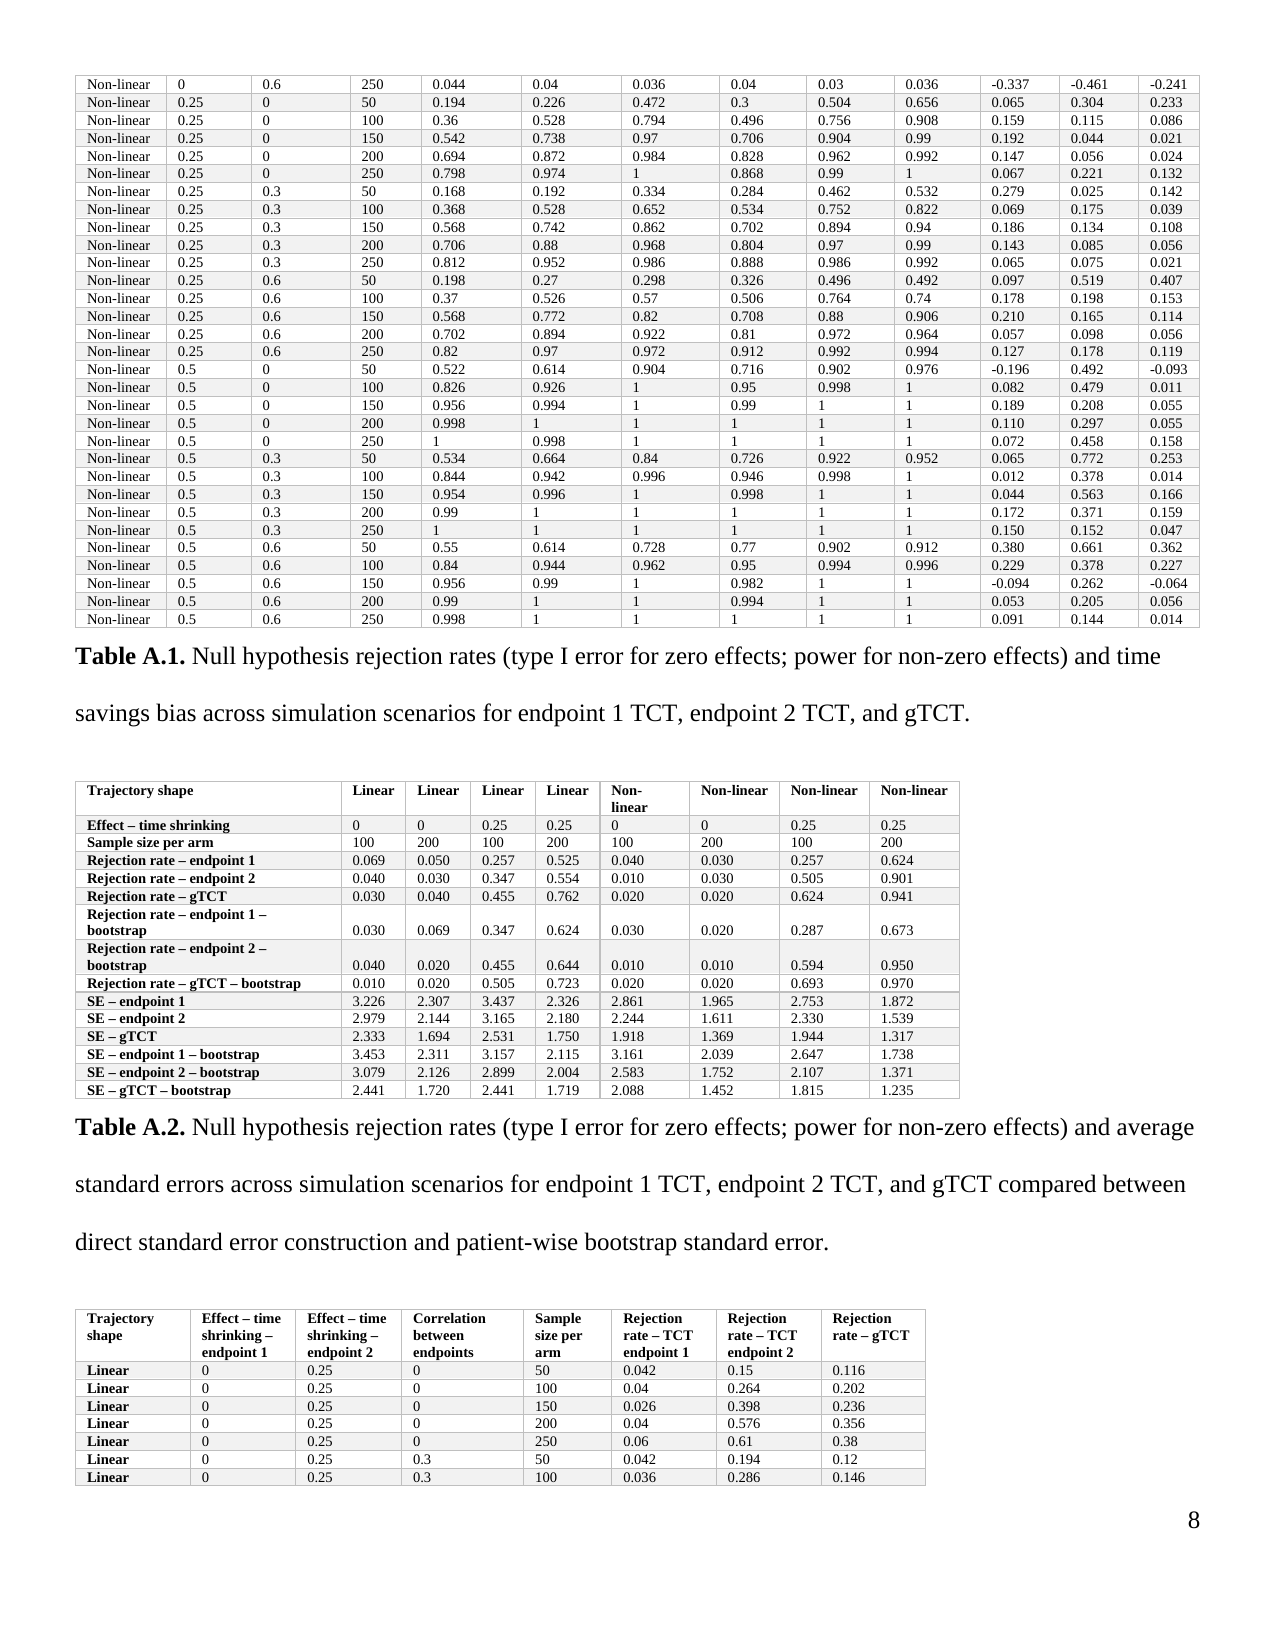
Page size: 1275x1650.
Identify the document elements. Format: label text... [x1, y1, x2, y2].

table_cell 3.226 [342, 993, 405, 1009]
table_cell 2.039 [690, 1046, 779, 1063]
table_cell Non-linear [76, 165, 166, 182]
table_cell 0.236 [822, 1397, 925, 1414]
table_cell 0.3 [252, 219, 350, 235]
table_cell 0.624 [870, 852, 959, 869]
table_cell 0.81 [720, 325, 806, 342]
table_cell 0.97 [522, 343, 621, 360]
table_cell Non-linear [76, 343, 166, 360]
table_cell 0.3 [252, 201, 350, 217]
table_cell 0.050 [406, 852, 470, 869]
table_cell 0.010 [601, 870, 689, 887]
table_cell 200 [351, 504, 421, 520]
table_cell 150 [351, 486, 421, 502]
table_cell 50 [351, 272, 421, 289]
table_cell 0.069 [406, 905, 470, 939]
table_cell 0.88 [807, 308, 894, 324]
table_cell 0.742 [522, 219, 621, 235]
table_cell 0.992 [895, 147, 980, 164]
table_cell 0.25 [471, 816, 535, 833]
table_cell 0 [191, 1397, 295, 1414]
table_cell 2.441 [471, 1081, 535, 1098]
table_cell Non-linear [76, 450, 166, 467]
table_cell 0.262 [1060, 575, 1138, 592]
table_cell 0.982 [720, 575, 806, 592]
table_cell 0.178 [1060, 343, 1138, 360]
table_cell Non-linear [76, 308, 166, 324]
table_cell 1 [895, 593, 980, 609]
table_cell 0.5 [167, 432, 251, 449]
table_cell 1 [622, 379, 719, 396]
table_cell Rejection rate – endpoint 2 [76, 870, 341, 887]
table_header Trajectory shape [76, 1310, 190, 1361]
table_cell 0.492 [895, 272, 980, 289]
table_cell 0.042 [612, 1362, 716, 1378]
table_cell 0.036 [622, 76, 719, 93]
table_cell 0.25 [167, 201, 251, 217]
table_cell 0.229 [981, 557, 1059, 574]
table_cell 250 [351, 521, 421, 538]
table_cell 1.944 [780, 1028, 869, 1045]
table_cell SE – endpoint 1 [76, 993, 341, 1009]
table_cell 0 [402, 1362, 523, 1378]
table_header Correlation between endpoints [402, 1310, 523, 1361]
table_cell 0.056 [1060, 147, 1138, 164]
table_cell 0 [342, 816, 405, 833]
table_cell Non-linear [76, 76, 166, 93]
table_cell 0.568 [422, 308, 521, 324]
table_cell 0.25 [167, 219, 251, 235]
table_cell Linear [76, 1397, 190, 1414]
table_cell Linear [76, 1433, 190, 1450]
table_cell 0.075 [1060, 254, 1138, 271]
table_cell 0.708 [720, 308, 806, 324]
table_cell 1 [522, 593, 621, 609]
table_cell 0.25 [296, 1415, 401, 1432]
table_cell 0.021 [1139, 254, 1199, 271]
table_cell 2.307 [406, 993, 470, 1009]
table_cell 0.014 [1139, 610, 1199, 627]
table_cell 0.091 [981, 610, 1059, 627]
table_cell 0.996 [622, 468, 719, 485]
table_cell 0 [252, 397, 350, 413]
table_cell 0.996 [522, 486, 621, 502]
table_cell 0.706 [422, 236, 521, 253]
table_cell 2.115 [536, 1046, 599, 1063]
table_cell 3.079 [342, 1064, 405, 1080]
table_cell 0.5 [167, 450, 251, 467]
table_cell 2.330 [780, 1010, 869, 1027]
table_cell 0.25 [296, 1362, 401, 1378]
table_cell 0.956 [422, 575, 521, 592]
table_cell 0.970 [870, 975, 959, 991]
table_cell 0 [406, 816, 470, 833]
table_cell 0.189 [981, 397, 1059, 413]
table_cell 0.5 [167, 575, 251, 592]
table_cell 0.5 [167, 486, 251, 502]
table_cell 1 [622, 610, 719, 627]
table_cell Linear [76, 1362, 190, 1378]
table_cell 0 [402, 1433, 523, 1450]
table_cell 0.279 [981, 183, 1059, 200]
table_cell 0.3 [252, 521, 350, 538]
table_cell 0.998 [422, 610, 521, 627]
table_cell Non-linear [76, 272, 166, 289]
table_cell 0.723 [536, 975, 599, 991]
table_header Effect – time shrinking – endpoint 2 [296, 1310, 401, 1361]
table_cell 0.264 [717, 1380, 821, 1396]
table_cell 0.496 [720, 112, 806, 128]
table_cell 0.25 [870, 816, 959, 833]
table_cell 0.5 [167, 504, 251, 520]
table_cell 0.25 [296, 1451, 401, 1467]
table_cell 0.15 [717, 1362, 821, 1378]
table_cell 0.522 [422, 361, 521, 378]
table_cell 3.453 [342, 1046, 405, 1063]
table_cell Non-linear [76, 147, 166, 164]
table_cell 0.25 [167, 236, 251, 253]
table_cell 0.912 [720, 343, 806, 360]
table_cell -0.241 [1139, 76, 1199, 93]
table_cell 0.904 [622, 361, 719, 378]
table_cell 1 [622, 504, 719, 520]
table_cell 0.998 [807, 468, 894, 485]
table_cell 2.753 [780, 993, 869, 1009]
table_cell 0.040 [406, 888, 470, 904]
table_cell 0.25 [167, 94, 251, 111]
table_cell Non-linear [76, 254, 166, 271]
table_cell 1 [807, 575, 894, 592]
table_cell 0.134 [1060, 219, 1138, 235]
table_header Rejection rate – TCT endpoint 1 [612, 1310, 716, 1361]
table_cell Non-linear [76, 130, 166, 146]
table_cell 100 [780, 834, 869, 851]
table_cell 0.04 [522, 76, 621, 93]
table_cell 0.194 [422, 94, 521, 111]
table_cell 1.815 [780, 1081, 869, 1098]
table_cell 0.178 [981, 290, 1059, 307]
table_cell 0.165 [1060, 308, 1138, 324]
table_cell 1 [895, 397, 980, 413]
table_cell 0.3 [252, 468, 350, 485]
table_cell 0.368 [422, 201, 521, 217]
table_cell 0.986 [622, 254, 719, 271]
table_cell 1.371 [870, 1064, 959, 1080]
table_cell 0.12 [822, 1451, 925, 1467]
table_cell 0.624 [780, 888, 869, 904]
table_cell 0.040 [601, 852, 689, 869]
table_cell Non-linear [76, 236, 166, 253]
table_cell 1.317 [870, 1028, 959, 1045]
table_cell 0.738 [522, 130, 621, 146]
table_cell 0.798 [422, 165, 521, 182]
table_cell 0.6 [252, 557, 350, 574]
table_cell Rejection rate – gTCT [76, 888, 341, 904]
table_cell 0.042 [612, 1451, 716, 1467]
table_cell Non-linear [76, 94, 166, 111]
table_cell 2.126 [406, 1064, 470, 1080]
table_cell 0.950 [870, 940, 959, 973]
table_cell 0.010 [601, 940, 689, 973]
table_cell 0 [167, 76, 251, 93]
table_cell 3.165 [471, 1010, 535, 1027]
table_cell Non-linear [76, 610, 166, 627]
table_cell 0.056 [1139, 325, 1199, 342]
table_cell 0.127 [981, 343, 1059, 360]
table_cell 0.334 [622, 183, 719, 200]
table_cell 0 [252, 379, 350, 396]
table_cell 0.97 [622, 130, 719, 146]
table_cell 1.965 [690, 993, 779, 1009]
table_cell 0 [252, 94, 350, 111]
table_cell 0.505 [471, 975, 535, 991]
table_cell 250 [351, 432, 421, 449]
table_cell 0.5 [167, 521, 251, 538]
table_cell 0.922 [622, 325, 719, 342]
table_header Linear [342, 782, 405, 815]
table_cell 100 [351, 112, 421, 128]
table_cell 0.6 [252, 76, 350, 93]
table_cell 0.505 [780, 870, 869, 887]
table_cell Non-linear [76, 575, 166, 592]
table_cell 0.84 [422, 557, 521, 574]
table_cell 1.720 [406, 1081, 470, 1098]
table_cell 0.286 [717, 1469, 821, 1485]
table_cell 0.168 [422, 183, 521, 200]
table_cell -0.064 [1139, 575, 1199, 592]
table_cell 0.287 [780, 905, 869, 939]
table_cell 2.311 [406, 1046, 470, 1063]
table_cell 0.492 [1060, 361, 1138, 378]
table_cell 250 [351, 610, 421, 627]
table_cell 0.55 [422, 539, 521, 556]
table_cell 0.94 [895, 219, 980, 235]
table_cell 0.398 [717, 1397, 821, 1414]
table_cell 0.024 [1139, 147, 1199, 164]
table_cell -0.094 [981, 575, 1059, 592]
table_cell 0.065 [981, 94, 1059, 111]
table_cell 0.020 [406, 940, 470, 973]
table_cell 0.944 [522, 557, 621, 574]
table_cell 0.5 [167, 539, 251, 556]
table_cell Sample size per arm [76, 834, 341, 851]
table_cell 0.114 [1139, 308, 1199, 324]
table_cell 0.044 [1060, 130, 1138, 146]
table_cell 100 [342, 834, 405, 851]
table_cell 0 [191, 1415, 295, 1432]
table_cell 0.036 [895, 76, 980, 93]
table_cell 1 [895, 575, 980, 592]
table_cell 0.3 [252, 183, 350, 200]
table_cell 0.055 [1139, 415, 1199, 431]
table_cell 0.822 [895, 201, 980, 217]
table_cell 0.868 [720, 165, 806, 182]
table_cell 0.172 [981, 504, 1059, 520]
table_header Linear [406, 782, 470, 815]
table_cell Non-linear [76, 539, 166, 556]
table_cell 0.194 [717, 1451, 821, 1467]
table_cell Linear [76, 1469, 190, 1485]
table_cell 0.926 [522, 379, 621, 396]
table_cell 2.531 [471, 1028, 535, 1045]
table_cell 1 [895, 504, 980, 520]
table_cell Non-linear [76, 290, 166, 307]
table_cell 150 [351, 219, 421, 235]
table_cell 0.844 [422, 468, 521, 485]
table_cell 0.99 [522, 575, 621, 592]
table_cell 1 [895, 521, 980, 538]
table_cell 1 [807, 397, 894, 413]
table_cell SE – endpoint 1 – bootstrap [76, 1046, 341, 1063]
table_cell 0.198 [422, 272, 521, 289]
table_cell 0.804 [720, 236, 806, 253]
table_cell 0.25 [167, 343, 251, 360]
table_cell 0.097 [981, 272, 1059, 289]
table_cell 250 [351, 165, 421, 182]
table_cell 2.004 [536, 1064, 599, 1080]
table_cell 0.644 [536, 940, 599, 973]
table_cell 0 [690, 816, 779, 833]
table_cell 0.6 [252, 308, 350, 324]
table_cell 1 [422, 432, 521, 449]
table_cell 1 [622, 397, 719, 413]
table_cell 1.539 [870, 1010, 959, 1027]
table_cell 0.37 [422, 290, 521, 307]
table_cell 0.25 [167, 147, 251, 164]
table_cell 0.030 [342, 888, 405, 904]
table_cell 0.040 [342, 940, 405, 973]
table_cell Linear [76, 1380, 190, 1396]
table_cell 0.976 [895, 361, 980, 378]
table_cell 0.5 [167, 468, 251, 485]
table_cell 0 [252, 147, 350, 164]
table_cell Non-linear [76, 183, 166, 200]
table_cell 1.750 [536, 1028, 599, 1045]
table_cell 0.664 [522, 450, 621, 467]
table_cell 2.583 [601, 1064, 689, 1080]
table_cell 0.198 [1060, 290, 1138, 307]
table_cell 0.25 [296, 1469, 401, 1485]
table_cell 1.872 [870, 993, 959, 1009]
table_header Effect – time shrinking – endpoint 1 [191, 1310, 295, 1361]
table_cell 1.752 [690, 1064, 779, 1080]
table_cell 150 [351, 397, 421, 413]
table_cell 0.97 [807, 236, 894, 253]
table_cell 0.25 [167, 308, 251, 324]
table_cell 0.99 [895, 236, 980, 253]
table_cell 0.371 [1060, 504, 1138, 520]
table_cell 50 [351, 94, 421, 111]
table_cell 0.904 [807, 130, 894, 146]
table_cell 0.6 [252, 539, 350, 556]
table_cell 0.77 [720, 539, 806, 556]
table_cell 0.702 [720, 219, 806, 235]
table_cell SE – gTCT [76, 1028, 341, 1045]
table_cell 0.069 [342, 852, 405, 869]
table_cell 0.946 [720, 468, 806, 485]
table_cell 1 [807, 593, 894, 609]
table_cell 0.656 [895, 94, 980, 111]
table_cell Non-linear [76, 486, 166, 502]
table_cell 2.441 [342, 1081, 405, 1098]
table_cell 3.437 [471, 993, 535, 1009]
table_cell 0.95 [720, 379, 806, 396]
table_header Sample size per arm [524, 1310, 611, 1361]
table_cell 1 [522, 504, 621, 520]
table_cell 150 [524, 1397, 611, 1414]
table_cell 0.012 [981, 468, 1059, 485]
table_cell 2.326 [536, 993, 599, 1009]
table_cell 0.563 [1060, 486, 1138, 502]
table_cell 0.594 [780, 940, 869, 973]
table_cell 50 [351, 539, 421, 556]
table_cell 0.82 [622, 308, 719, 324]
table_cell 1.369 [690, 1028, 779, 1045]
table_cell 0 [191, 1451, 295, 1467]
table_cell 1 [622, 521, 719, 538]
table_cell 0.992 [895, 254, 980, 271]
table_cell 0.362 [1139, 539, 1199, 556]
table_cell 0.762 [536, 888, 599, 904]
table_header Linear [471, 782, 535, 815]
table_cell 0.6 [252, 593, 350, 609]
table_cell 0.6 [252, 272, 350, 289]
table_cell 0.462 [807, 183, 894, 200]
table_cell 0.119 [1139, 343, 1199, 360]
table_cell 0.6 [252, 575, 350, 592]
table_cell 0.030 [406, 870, 470, 887]
text Table A.2. Null hypothesis rejection rates (type I error for zero effects; power for non-zero effects) and average standard errors across simulation scenarios for endpoint 1 TCT, endpoint 2 TCT, and gTCT compared between direct standard error construction and patient-wise bootstrap standard error. [75, 1112, 1200, 1256]
table_cell 50 [351, 450, 421, 467]
table_cell 0.25 [296, 1380, 401, 1396]
table_cell 50 [524, 1362, 611, 1378]
table_cell Non-linear [76, 361, 166, 378]
table_cell 0.297 [1060, 415, 1138, 431]
table_cell 0.36 [422, 112, 521, 128]
table_cell 0.902 [807, 361, 894, 378]
table_cell 0.25 [167, 272, 251, 289]
table_cell 0.568 [422, 219, 521, 235]
table_cell 0.894 [807, 219, 894, 235]
table_cell Rejection rate – endpoint 1 [76, 852, 341, 869]
table_cell 0.5 [167, 610, 251, 627]
table_cell 0.026 [612, 1397, 716, 1414]
table_cell Non-linear [76, 504, 166, 520]
table_cell 0.3 [252, 486, 350, 502]
table_cell 0.152 [1060, 521, 1138, 538]
table_cell 0.069 [981, 201, 1059, 217]
table_cell 1 [895, 468, 980, 485]
table_cell Non-linear [76, 112, 166, 128]
table_cell 0.673 [870, 905, 959, 939]
table_cell 0.25 [167, 183, 251, 200]
table_cell 0.25 [536, 816, 599, 833]
table_cell 2.333 [342, 1028, 405, 1045]
table_cell 0.192 [522, 183, 621, 200]
table_cell 0.99 [422, 593, 521, 609]
table_cell 0.994 [895, 343, 980, 360]
table_cell 0.962 [622, 557, 719, 574]
table_cell 0.3 [252, 504, 350, 520]
table_cell 0.828 [720, 147, 806, 164]
table_cell 0.826 [422, 379, 521, 396]
table_cell 1 [895, 610, 980, 627]
table_cell 1 [422, 521, 521, 538]
table_cell 0.6 [252, 290, 350, 307]
table_cell 0.04 [612, 1380, 716, 1396]
table_cell 1 [807, 521, 894, 538]
table_cell 0.726 [720, 450, 806, 467]
table_cell 100 [524, 1380, 611, 1396]
table_cell 1 [522, 415, 621, 431]
table_cell 2.244 [601, 1010, 689, 1027]
table_cell 0.5 [167, 397, 251, 413]
table_cell 0.716 [720, 361, 806, 378]
table_cell 0.954 [422, 486, 521, 502]
table_cell 200 [406, 834, 470, 851]
table_cell 0.205 [1060, 593, 1138, 609]
table_cell 0.3 [720, 94, 806, 111]
table_cell 1 [807, 432, 894, 449]
table_cell 0.5 [167, 593, 251, 609]
table_cell 0 [252, 432, 350, 449]
table_cell 0.150 [981, 521, 1059, 538]
table_cell 0.772 [522, 308, 621, 324]
table_cell 0.326 [720, 272, 806, 289]
table_cell 0.534 [720, 201, 806, 217]
table_cell -0.337 [981, 76, 1059, 93]
table_cell 250 [524, 1433, 611, 1450]
table_cell 0.661 [1060, 539, 1138, 556]
table_cell -0.093 [1139, 361, 1199, 378]
table_cell 1 [522, 610, 621, 627]
table_cell 0.964 [895, 325, 980, 342]
table_cell Non-linear [76, 397, 166, 413]
table_cell 1 [720, 504, 806, 520]
table_cell 0.472 [622, 94, 719, 111]
table_cell 1 [720, 432, 806, 449]
table_cell 0.5 [167, 415, 251, 431]
table_cell 0.526 [522, 290, 621, 307]
table_cell 0.986 [807, 254, 894, 271]
table_cell 0.998 [807, 379, 894, 396]
table_header Trajectory shape [76, 782, 341, 815]
table_cell 100 [351, 201, 421, 217]
table_cell 0.752 [807, 201, 894, 217]
table_cell 0.159 [981, 112, 1059, 128]
table_cell 0.020 [690, 975, 779, 991]
table_cell 0.941 [870, 888, 959, 904]
table_cell 1 [622, 415, 719, 431]
table_cell 0.652 [622, 201, 719, 217]
table_cell 0.010 [690, 940, 779, 973]
table_cell 0.84 [622, 450, 719, 467]
table_cell 100 [524, 1469, 611, 1485]
table_cell 0.25 [167, 165, 251, 182]
table_cell 1 [807, 610, 894, 627]
table_cell 0.020 [690, 888, 779, 904]
table_cell 0.025 [1060, 183, 1138, 200]
table_cell 0.25 [167, 254, 251, 271]
table_cell 0.067 [981, 165, 1059, 182]
table_cell 50 [351, 183, 421, 200]
table_cell 100 [471, 834, 535, 851]
table_cell 0.3 [402, 1469, 523, 1485]
table_cell 0.085 [1060, 236, 1138, 253]
table_cell 0.984 [622, 147, 719, 164]
table_cell 0.347 [471, 905, 535, 939]
table_cell 0.03 [807, 76, 894, 93]
table_cell Linear [76, 1451, 190, 1467]
table_cell 1.694 [406, 1028, 470, 1045]
table_cell -0.461 [1060, 76, 1138, 93]
table_cell 0.61 [717, 1433, 821, 1450]
table_cell Non-linear [76, 219, 166, 235]
table_cell 0.95 [720, 557, 806, 574]
table_cell 0.144 [1060, 610, 1138, 627]
table_cell 2.647 [780, 1046, 869, 1063]
table_cell 0.082 [981, 379, 1059, 396]
table_cell 0.525 [536, 852, 599, 869]
table_cell 0.99 [720, 397, 806, 413]
table_cell Effect – time shrinking [76, 816, 341, 833]
table_cell 0 [252, 112, 350, 128]
table_cell 1 [807, 415, 894, 431]
table_cell 1.918 [601, 1028, 689, 1045]
table_cell 0.506 [720, 290, 806, 307]
table_cell 0.3 [252, 254, 350, 271]
table_cell 0.25 [167, 290, 251, 307]
table_cell 1.611 [690, 1010, 779, 1027]
table_cell Non-linear [76, 557, 166, 574]
table_cell 200 [524, 1415, 611, 1432]
table_cell 0.25 [780, 816, 869, 833]
table_cell 0 [252, 415, 350, 431]
table_cell 1 [622, 165, 719, 182]
table_cell 1 [720, 521, 806, 538]
table_cell 0.086 [1139, 112, 1199, 128]
table_cell 1 [895, 415, 980, 431]
table_cell 0.356 [822, 1415, 925, 1432]
table_cell 200 [351, 325, 421, 342]
table_cell 0.812 [422, 254, 521, 271]
table_cell 0.614 [522, 539, 621, 556]
table_cell 0.994 [720, 593, 806, 609]
table_cell 0.27 [522, 272, 621, 289]
table_cell 0.862 [622, 219, 719, 235]
table_cell SE – endpoint 2 [76, 1010, 341, 1027]
table_cell Non-linear [76, 379, 166, 396]
table_cell 0.147 [981, 147, 1059, 164]
table_cell Non-linear [76, 593, 166, 609]
table_cell 0 [252, 361, 350, 378]
table_cell 0.894 [522, 325, 621, 342]
table_cell 3.161 [601, 1046, 689, 1063]
table_cell 1 [807, 504, 894, 520]
table_cell 0.116 [822, 1362, 925, 1378]
table_cell 0.25 [167, 130, 251, 146]
table_cell 1 [895, 432, 980, 449]
table_cell Non-linear [76, 432, 166, 449]
table_cell 2.861 [601, 993, 689, 1009]
table_cell 0.794 [622, 112, 719, 128]
table_cell 0.952 [522, 254, 621, 271]
table_cell Rejection rate – endpoint 2 – bootstrap [76, 940, 341, 973]
table_cell 0.115 [1060, 112, 1138, 128]
table_cell Linear [76, 1415, 190, 1432]
table_cell 0.186 [981, 219, 1059, 235]
table_cell 0.479 [1060, 379, 1138, 396]
table_cell Rejection rate – endpoint 1 – bootstrap [76, 905, 341, 939]
table_cell 0.053 [981, 593, 1059, 609]
table_cell 0.132 [1139, 165, 1199, 182]
table_cell 0.065 [981, 254, 1059, 271]
table_cell 1 [895, 379, 980, 396]
table_cell 0.694 [422, 147, 521, 164]
table_cell 2.088 [601, 1081, 689, 1098]
table_cell 0.901 [870, 870, 959, 887]
table_cell 0.057 [981, 325, 1059, 342]
table_cell 250 [351, 254, 421, 271]
table_cell 0.210 [981, 308, 1059, 324]
table_header Linear [536, 782, 599, 815]
table_cell 0.455 [471, 888, 535, 904]
table_cell 0.010 [342, 975, 405, 991]
table_cell SE – endpoint 2 – bootstrap [76, 1064, 341, 1080]
table_cell 1 [807, 486, 894, 502]
table_cell 0.57 [622, 290, 719, 307]
table_cell 1.719 [536, 1081, 599, 1098]
table_cell 0 [252, 130, 350, 146]
table_cell 0.998 [522, 432, 621, 449]
table_cell 50 [351, 361, 421, 378]
text Table A.1. Null hypothesis rejection rates (type I error for zero effects; power for non-zero effects) and time savings bias across simulation scenarios for endpoint 1 TCT, endpoint 2 TCT, and gTCT. [75, 641, 1200, 727]
table_cell Non-linear [76, 325, 166, 342]
table_cell 0.706 [720, 130, 806, 146]
table_cell 0.922 [807, 450, 894, 467]
table_cell 0.158 [1139, 432, 1199, 449]
table_cell 100 [601, 834, 689, 851]
table_cell 1.235 [870, 1081, 959, 1098]
table_cell 0.407 [1139, 272, 1199, 289]
table_cell 0.455 [471, 940, 535, 973]
table_cell 1 [622, 486, 719, 502]
table_cell 0.192 [981, 130, 1059, 146]
table_cell 0.764 [807, 290, 894, 307]
table_header Non-linear [780, 782, 869, 815]
table_cell 0.519 [1060, 272, 1138, 289]
table_cell 2.107 [780, 1064, 869, 1080]
table_cell 0.974 [522, 165, 621, 182]
table_cell 0.380 [981, 539, 1059, 556]
table_cell 0.504 [807, 94, 894, 111]
table_cell 0.992 [807, 343, 894, 360]
table_cell 0.108 [1139, 219, 1199, 235]
table_cell 0.912 [895, 539, 980, 556]
table_cell 0.014 [1139, 468, 1199, 485]
table_cell 2.979 [342, 1010, 405, 1027]
table_cell 0.614 [522, 361, 621, 378]
table_cell 0.030 [601, 905, 689, 939]
table_cell 0.3 [252, 236, 350, 253]
table_cell 150 [351, 308, 421, 324]
table_cell 0.253 [1139, 450, 1199, 467]
table_cell 0.072 [981, 432, 1059, 449]
table_cell 0.159 [1139, 504, 1199, 520]
table_header Non-linear [601, 782, 689, 815]
table_cell 0 [402, 1380, 523, 1396]
table_cell 0.994 [807, 557, 894, 574]
table_cell 100 [351, 290, 421, 307]
table_cell 0.82 [422, 343, 521, 360]
table_cell 0.020 [601, 888, 689, 904]
table_cell 0.972 [622, 343, 719, 360]
table_cell 0.998 [720, 486, 806, 502]
table_cell 0.908 [895, 112, 980, 128]
table_cell 0.056 [1139, 593, 1199, 609]
table_cell 1 [895, 165, 980, 182]
table_cell 0.728 [622, 539, 719, 556]
table_cell Non-linear [76, 415, 166, 431]
table_header Rejection rate – gTCT [822, 1310, 925, 1361]
table_cell 0.996 [895, 557, 980, 574]
table_cell 0.99 [422, 504, 521, 520]
table_cell 3.157 [471, 1046, 535, 1063]
table_cell 0.88 [522, 236, 621, 253]
table_cell 100 [351, 468, 421, 485]
table_cell 0.3 [402, 1451, 523, 1467]
table_cell 0.956 [422, 397, 521, 413]
table_cell 0.994 [522, 397, 621, 413]
table_cell -0.196 [981, 361, 1059, 378]
table_cell 0.534 [422, 450, 521, 467]
table_cell 0.952 [895, 450, 980, 467]
table_cell 0.110 [981, 415, 1059, 431]
table_cell 200 [351, 236, 421, 253]
table_cell 0.962 [807, 147, 894, 164]
table_cell 0.284 [720, 183, 806, 200]
table_cell 0 [191, 1469, 295, 1485]
table_cell 0.74 [895, 290, 980, 307]
table_cell 0.542 [422, 130, 521, 146]
table_cell 0.298 [622, 272, 719, 289]
table_cell 0.047 [1139, 521, 1199, 538]
table_cell 2.144 [406, 1010, 470, 1027]
table_cell 0.872 [522, 147, 621, 164]
table_cell 0.055 [1139, 397, 1199, 413]
table_cell 0 [191, 1362, 295, 1378]
table_cell 0.6 [252, 610, 350, 627]
table_cell Non-linear [76, 468, 166, 485]
table_cell 0.5 [167, 379, 251, 396]
table_cell 0.04 [612, 1415, 716, 1432]
table_cell 100 [351, 557, 421, 574]
table_cell 0.036 [612, 1469, 716, 1485]
table_cell 0.972 [807, 325, 894, 342]
table_cell 0.208 [1060, 397, 1138, 413]
table_cell 0.25 [296, 1433, 401, 1450]
table_cell 0.906 [895, 308, 980, 324]
table_cell 0.968 [622, 236, 719, 253]
table_cell 0.25 [296, 1397, 401, 1414]
table_cell 150 [351, 575, 421, 592]
table_cell 0.166 [1139, 486, 1199, 502]
table_cell 0.044 [422, 76, 521, 93]
table_cell 200 [870, 834, 959, 851]
table_cell Rejection rate – gTCT – bootstrap [76, 975, 341, 991]
table_cell 0.304 [1060, 94, 1138, 111]
table_cell 0.756 [807, 112, 894, 128]
table_cell 0 [191, 1380, 295, 1396]
table_cell 0.624 [536, 905, 599, 939]
table_cell 0.99 [807, 165, 894, 182]
table_cell 250 [351, 343, 421, 360]
table_cell 0.040 [342, 870, 405, 887]
table_cell 0.030 [342, 905, 405, 939]
table_cell 0.202 [822, 1380, 925, 1396]
table_cell 0.458 [1060, 432, 1138, 449]
table_cell 0.257 [780, 852, 869, 869]
table_cell 0.257 [471, 852, 535, 869]
table_cell 0.5 [167, 361, 251, 378]
table_cell 0.942 [522, 468, 621, 485]
table_cell 0.142 [1139, 183, 1199, 200]
table_cell 0.227 [1139, 557, 1199, 574]
table_cell 0.378 [1060, 557, 1138, 574]
table_cell 0.020 [406, 975, 470, 991]
table_cell 0.693 [780, 975, 869, 991]
table_cell 0.347 [471, 870, 535, 887]
table_cell Non-linear [76, 201, 166, 217]
table_cell 0.146 [822, 1469, 925, 1485]
table_cell 1 [720, 610, 806, 627]
table_cell 0.25 [167, 112, 251, 128]
table_cell 0.221 [1060, 165, 1138, 182]
table_cell 200 [690, 834, 779, 851]
table_cell 0.020 [601, 975, 689, 991]
table_cell 0 [252, 165, 350, 182]
table_cell 0.38 [822, 1433, 925, 1450]
table_cell 200 [536, 834, 599, 851]
table_cell 0.902 [807, 539, 894, 556]
table_cell 0.998 [422, 415, 521, 431]
table_cell 0.6 [252, 325, 350, 342]
table_cell 0.153 [1139, 290, 1199, 307]
table_cell 0.011 [1139, 379, 1199, 396]
table_header Non-linear [690, 782, 779, 815]
table_cell 0.030 [690, 852, 779, 869]
table_cell 0.25 [167, 325, 251, 342]
table_cell 0 [402, 1415, 523, 1432]
table_cell Non-linear [76, 521, 166, 538]
table_cell 0.226 [522, 94, 621, 111]
table_cell 1.738 [870, 1046, 959, 1063]
table_cell 0.496 [807, 272, 894, 289]
table_cell 0.04 [720, 76, 806, 93]
table_cell 0.044 [981, 486, 1059, 502]
table_cell 1.452 [690, 1081, 779, 1098]
table_cell 0.99 [895, 130, 980, 146]
table_cell 0.6 [252, 343, 350, 360]
table_cell 1 [522, 521, 621, 538]
table_cell 0.143 [981, 236, 1059, 253]
table_cell 0.772 [1060, 450, 1138, 467]
table_cell 0.06 [612, 1433, 716, 1450]
table_cell 1 [720, 415, 806, 431]
table_cell 0.576 [717, 1415, 821, 1432]
table_cell 0.532 [895, 183, 980, 200]
table_cell 0.030 [690, 870, 779, 887]
table_cell 0.5 [167, 557, 251, 574]
table_cell 50 [524, 1451, 611, 1467]
table_cell 0.528 [522, 201, 621, 217]
table_cell 200 [351, 415, 421, 431]
table_cell SE – gTCT – bootstrap [76, 1081, 341, 1098]
table_cell 200 [351, 147, 421, 164]
table_cell 1 [622, 593, 719, 609]
table_cell 0.702 [422, 325, 521, 342]
table_cell 100 [351, 379, 421, 396]
table_cell 2.180 [536, 1010, 599, 1027]
table_cell 1 [622, 432, 719, 449]
table_cell 0.554 [536, 870, 599, 887]
table_cell 0.378 [1060, 468, 1138, 485]
table_cell 150 [351, 130, 421, 146]
table_cell 0 [601, 816, 689, 833]
table_cell 0.098 [1060, 325, 1138, 342]
table_cell 1 [622, 575, 719, 592]
table_cell 1 [895, 486, 980, 502]
table_cell 0.020 [690, 905, 779, 939]
table_header Non-linear [870, 782, 959, 815]
table_cell 0.021 [1139, 130, 1199, 146]
table_cell 250 [351, 76, 421, 93]
table_cell 0.039 [1139, 201, 1199, 217]
table_cell 0.3 [252, 450, 350, 467]
table_cell 0.528 [522, 112, 621, 128]
table_cell 0 [191, 1433, 295, 1450]
table_cell 0.888 [720, 254, 806, 271]
table_cell 2.899 [471, 1064, 535, 1080]
table_cell 0 [402, 1397, 523, 1414]
table_header Rejection rate – TCT endpoint 2 [717, 1310, 821, 1361]
table_cell 0.065 [981, 450, 1059, 467]
table_cell 0.056 [1139, 236, 1199, 253]
table_cell 200 [351, 593, 421, 609]
table_cell 0.175 [1060, 201, 1138, 217]
table_cell 0.233 [1139, 94, 1199, 111]
